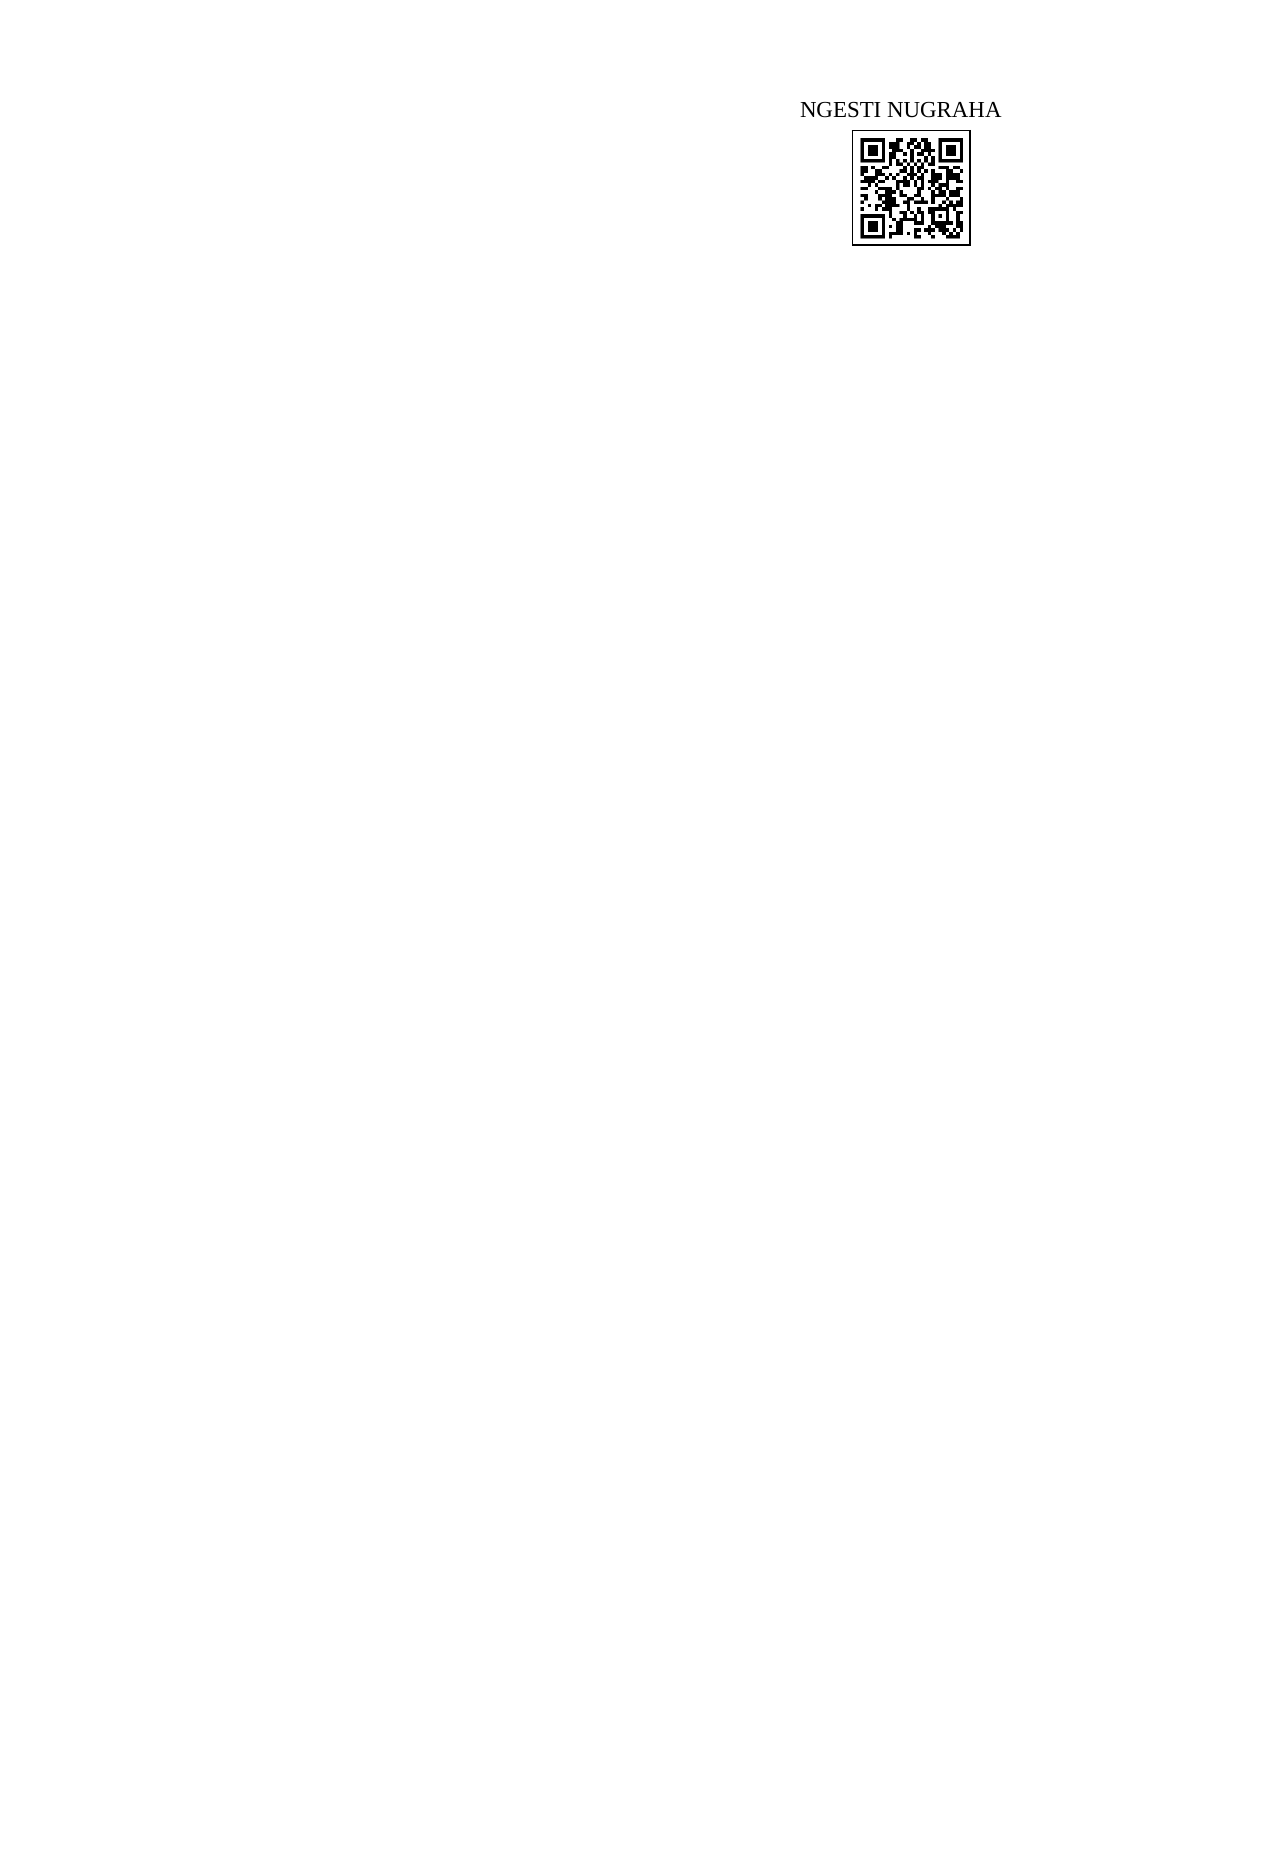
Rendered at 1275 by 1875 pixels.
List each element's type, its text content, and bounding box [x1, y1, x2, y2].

list NGESTI NUGRAHA [750, 96, 1125, 122]
picture [853, 131, 969, 244]
